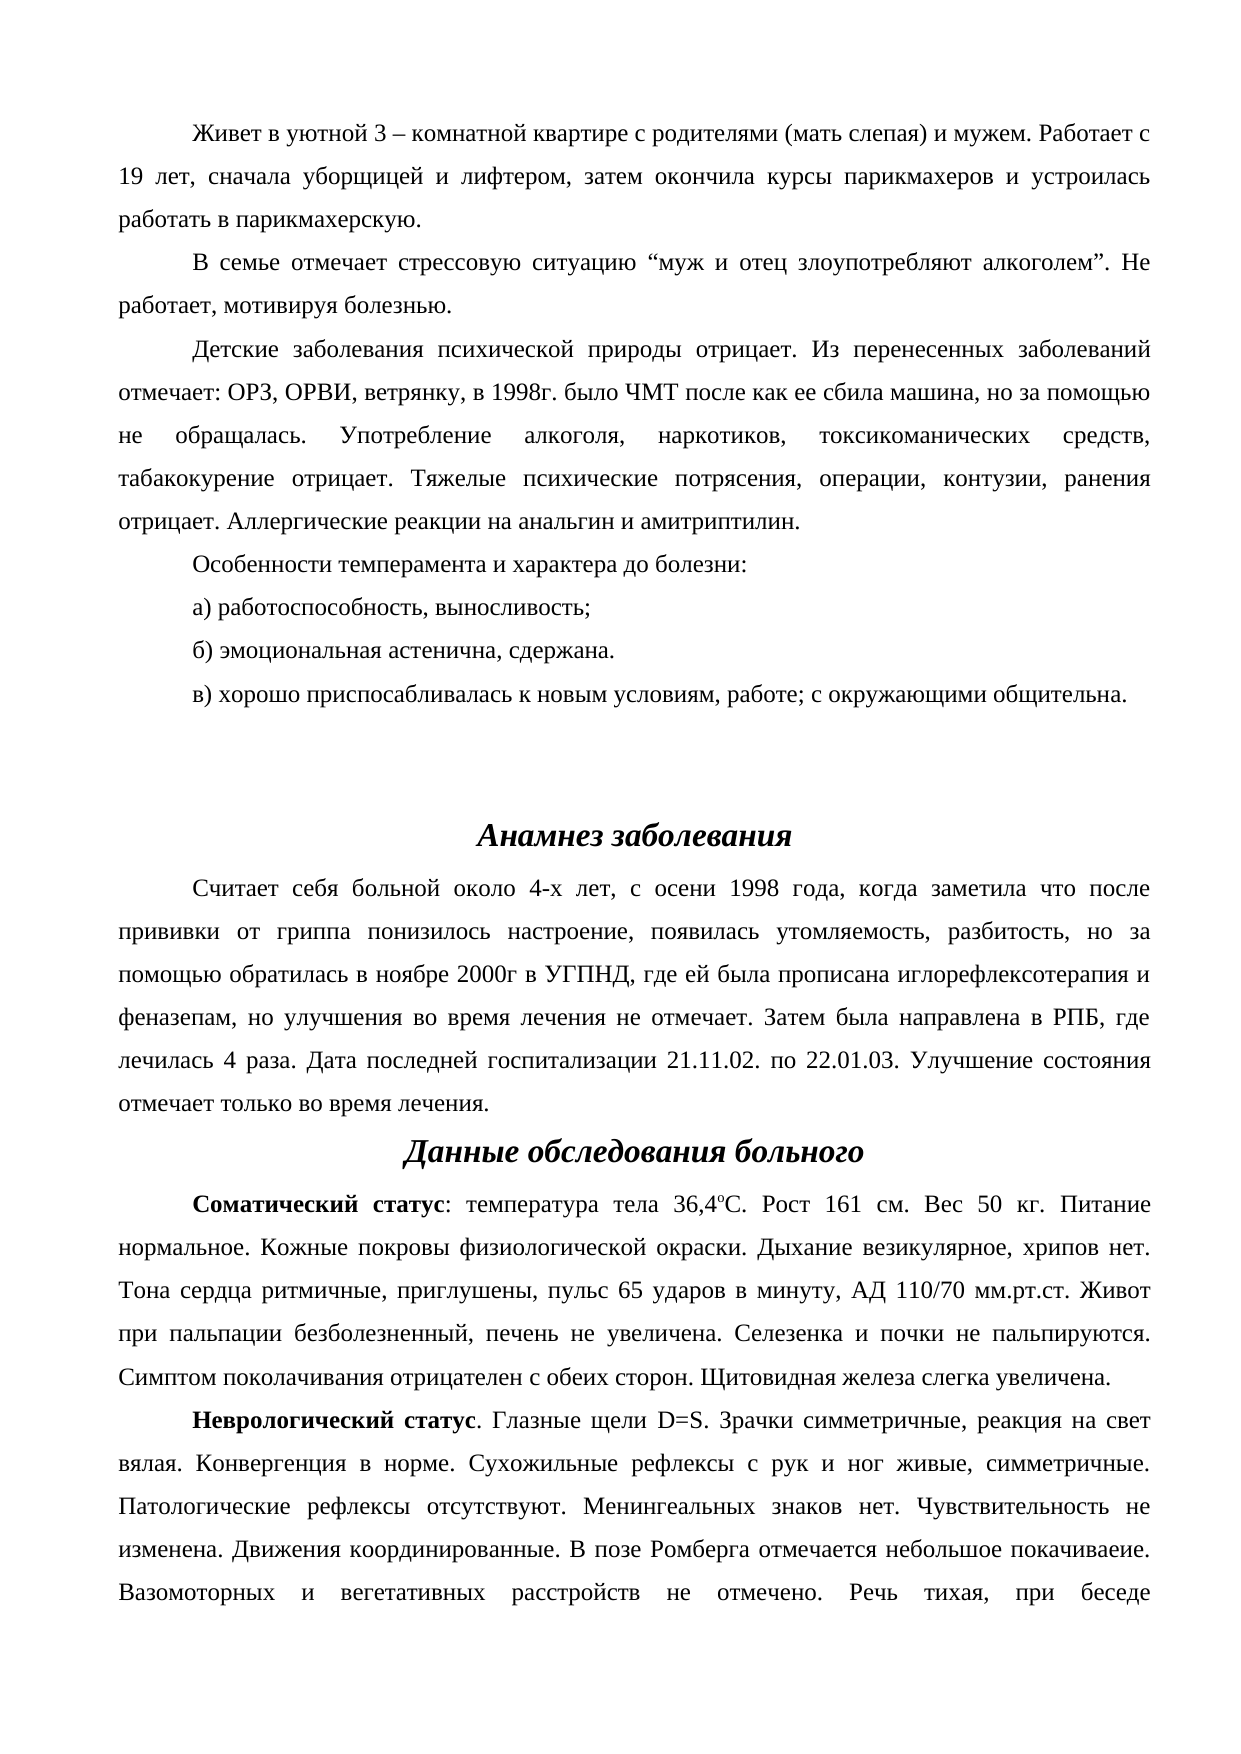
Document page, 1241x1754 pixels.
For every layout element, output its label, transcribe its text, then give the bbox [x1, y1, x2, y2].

subtitle а) работоспособность, выносливость; [118, 592, 1152, 621]
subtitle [118, 1405, 1152, 1606]
subtitle Соматический статус: температура тела 36,4оС. Рост 161 см. Вес 50 кг. Питание нормальное. Кожные покровы физиологической окраски. Дыхание везикулярное, хрипов нет. Тона сердца ритмичные, приглушены, пульс 65 ударов в минуту, АД 110/70 мм.рт.ст. Живот при пальпации безболезненный, печень не увеличена. Селезенка и почки не пальпируются. Симптом поколачивания отрицателен с обеих сторон. Щитовидная железа слегка увеличена. [118, 1189, 1152, 1390]
subtitle Живет в уютной 3 – комнатной квартире с родителями (мать слепая) и мужем. Работает с 19 лет, сначала уборщицей и лифтером, затем окончила курсы парикмахеров и устроилась работать в парикмахерскую. [118, 118, 1152, 233]
subtitle б) эмоциональная астенична, сдержана. [118, 636, 1152, 664]
subtitle В семье отмечает стрессовую ситуацию “муж и отец злоупотребляют алкоголем”. Не работает, мотивируя болезнью. [118, 247, 1152, 319]
subtitle Данные обследования больного [118, 1132, 1152, 1170]
subtitle Особенности темперамента и характера до болезни: [118, 549, 1152, 578]
subtitle в) хорошо приспосабливалась к новым условиям, работе; с окружающими общительна. [118, 679, 1152, 707]
subtitle Детские заболевания психической природы отрицает. Из перенесенных заболеваний отмечает: ОРЗ, ОРВИ, ветрянку, в 1998г. было ЧМТ после как ее сбила машина, но за помощью не обращалась. Употребление алкоголя, наркотиков, токсикоманических средств, табакокурение отрицает. Тяжелые психические потрясения, операции, контузии, ранения отрицает. Аллергические реакции на анальгин и амитриптилин. [118, 334, 1152, 535]
subtitle Анамнез заболевания [118, 815, 1152, 854]
subtitle Считает себя больной около 4-х лет, с осени 1998 года, когда заметила что после прививки от гриппа понизилось настроение, появилась утомляемость, разбитость, но за помощью обратилась в ноябре 2000г в УГПНД, где ей была прописана иглорефлексотерапия и феназепам, но улучшения во время лечения не отмечает. Затем была направлена в РПБ, где лечилась 4 раза. Дата последней госпитализации 21.11.02. по 22.01.03. Улучшение состояния отмечает только во время лечения. [118, 873, 1152, 1117]
